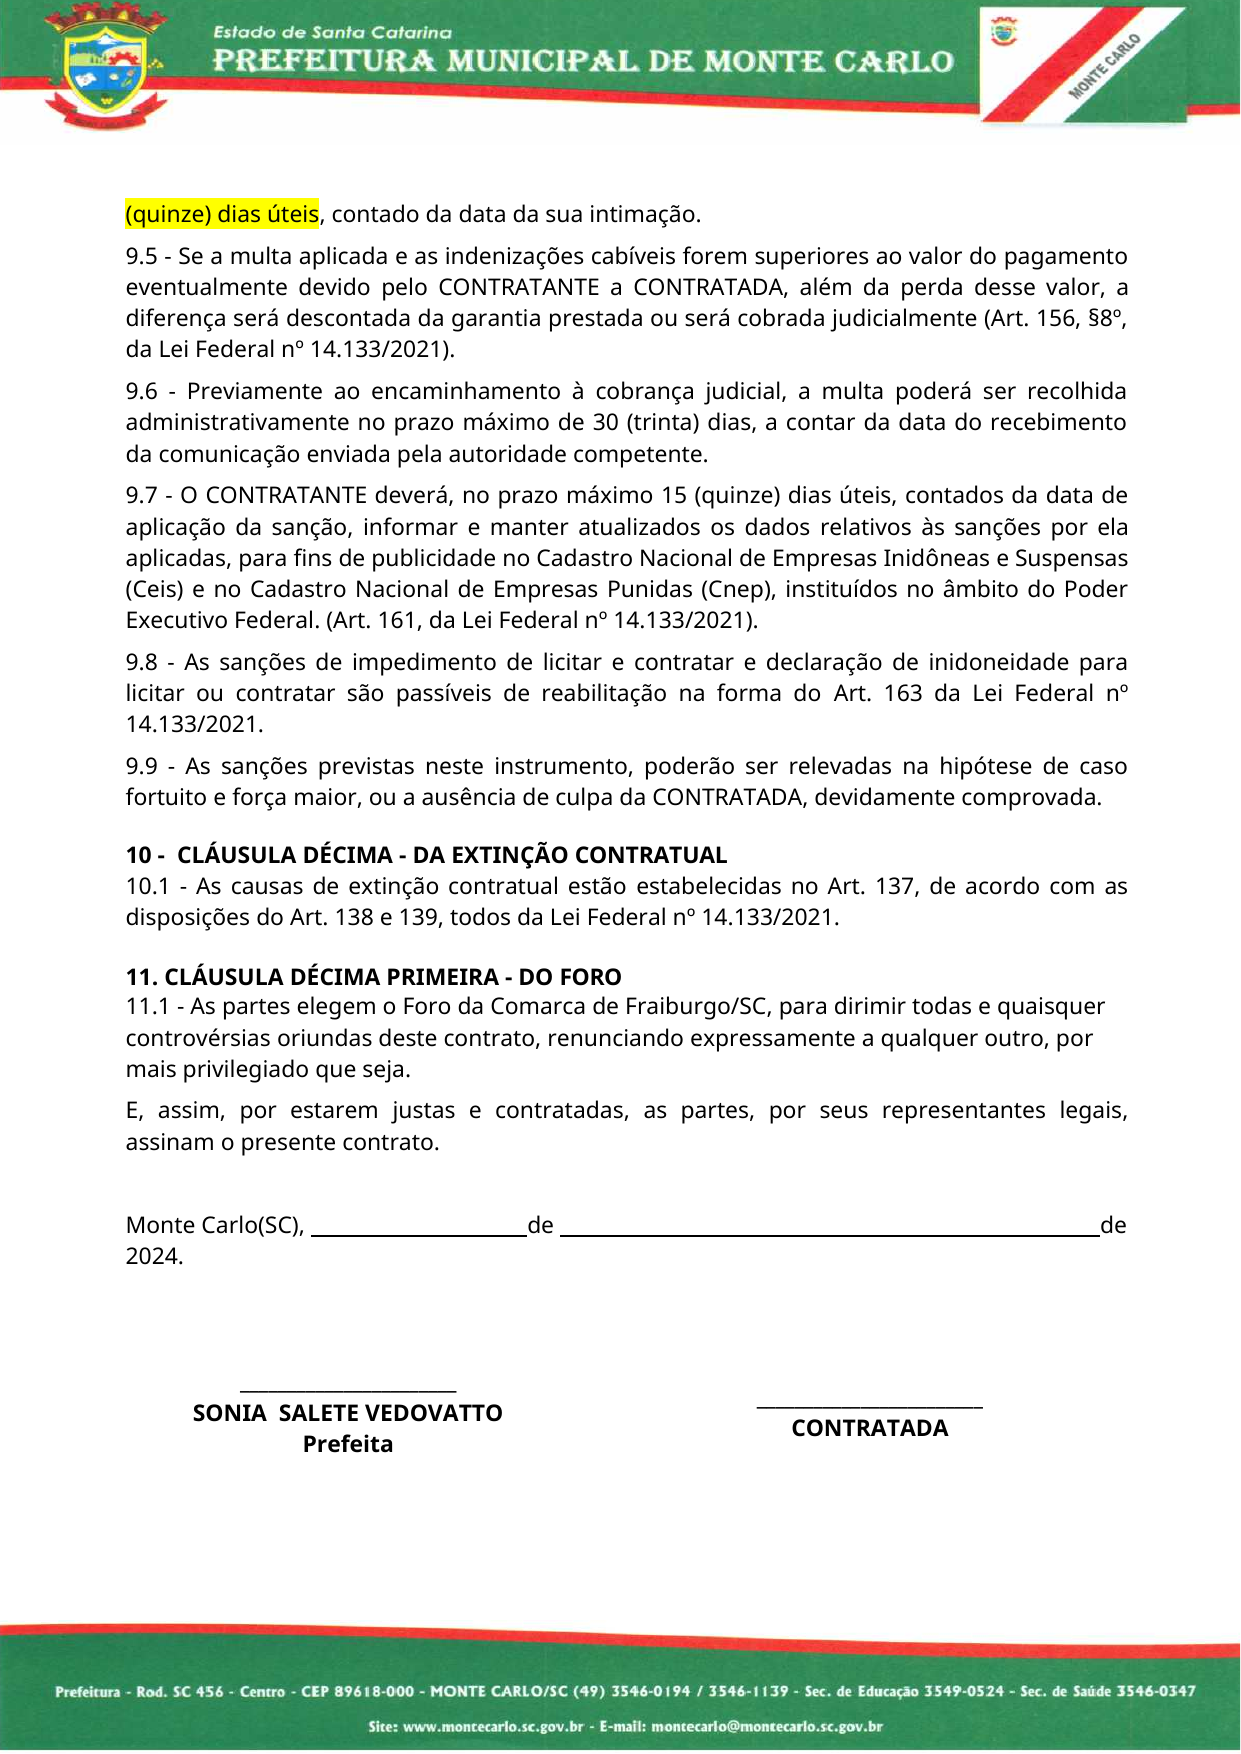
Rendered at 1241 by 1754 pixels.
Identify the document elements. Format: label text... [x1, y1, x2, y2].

subtitle 10 - CLÁUSULA DÉCIMA - DA EXTINÇÃO CONTRATUAL [125, 839, 1129, 870]
text Monte Carlo(SC), de de 2024. [125, 1209, 1129, 1271]
list 9.9 - As sanções previstas neste instrumento, poderão ser relevadas na hipótese de caso fortuito e força maior, ou a ausência de culpa da CONTRATADA, devidamente comprovada. [125, 750, 1129, 812]
list 9.8 - As sanções de impedimento de licitar e contratar e declaração de inidoneidade para licitar ou contratar são passíveis de reabilitação na forma do Art. 163 da Lei Federal nº 14.133/2021. [125, 646, 1129, 739]
table_header _______________________ SONIA SALETE VEDOVATTO Prefeita [108, 1365, 629, 1459]
text 11.1 - As partes elegem o Foro da Comarca de Fraiburgo/SC, para dirimir todas e quaisquer controvérsias oriundas deste contrato, renunciando expressamente a qualquer outro, por mais privilegiado que seja. [125, 990, 1129, 1084]
list 9.5 - Se a multa aplicada e as indenizações cabíveis forem superiores ao valor do pagamento eventualmente devido pelo CONTRATANTE a CONTRATADA, além da perda desse valor, a diferença será descontada da garantia prestada ou será cobrada judicialmente (Art. 156, §8º, da Lei Federal nº 14.133/2021). [125, 239, 1129, 364]
list 9.6 - Previamente ao encaminhamento à cobrança judicial, a multa poderá ser recolhida administrativamente no prazo máximo de 30 (trinta) dias, a contar da data do recebimento da comunicação enviada pela autoridade competente. [125, 375, 1129, 469]
table_header ________________________ CONTRATADA [629, 1365, 1151, 1459]
list 10.1 - As causas de extinção contratual estão estabelecidas no Art. 137, de acordo com as disposições do Art. 138 e 139, todos da Lei Federal nº 14.133/2021. [125, 870, 1129, 933]
picture [0, 1620, 1241, 1754]
subtitle 11. CLÁUSULA DÉCIMA PRIMEIRA - DO FORO [125, 964, 1129, 990]
picture [0, 0, 1241, 145]
list 9.7 - O CONTRATANTE deverá, no prazo máximo 15 (quinze) dias úteis, contados da data de aplicação da sanção, informar e manter atualizados os dados relativos às sanções por ela aplicadas, para fins de publicidade no Cadastro Nacional de Empresas Inidôneas e Suspensas (Ceis) e no Cadastro Nacional de Empresas Punidas (Cnep), instituídos no âmbito do Poder Executivo Federal. (Art. 161, da Lei Federal nº 14.133/2021). [125, 479, 1129, 635]
text E, assim, por estarem justas e contratadas, as partes, por seus representantes legais, assinam o presente contrato. [125, 1094, 1129, 1157]
list 9.4 - Antes da aplicação da multa, será facultada a defesa do interessado no prazo de 15 (quinze) dias úteis, contado da data da sua intimação. [319, 198, 1129, 229]
